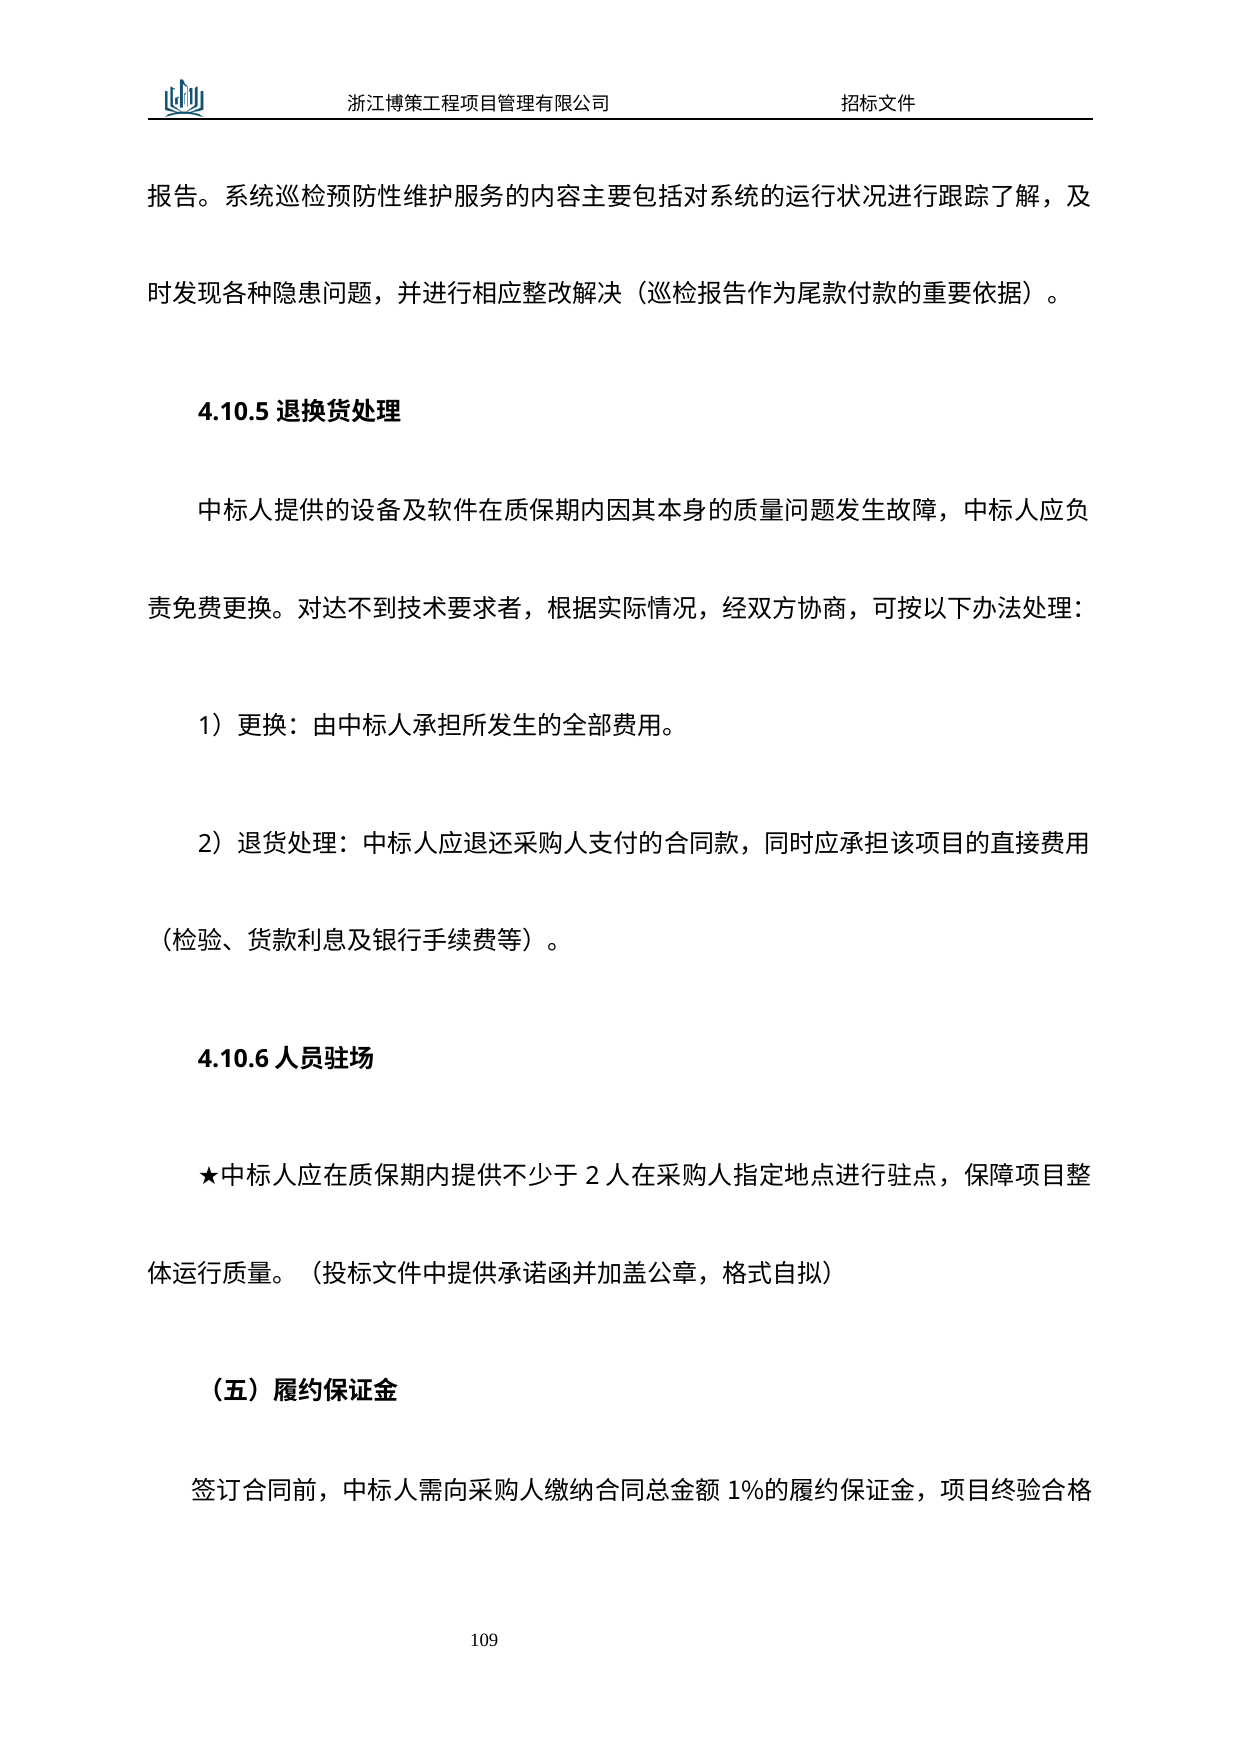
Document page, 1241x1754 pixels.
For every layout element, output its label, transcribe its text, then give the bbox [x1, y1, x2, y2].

text ★中标人应在质保期内提供不少于2人在采购人指定地点进行驻点，保障项目整体运行质量。（投标文件中提供承诺函并加盖公章，格式自拟） [148, 1141, 1093, 1304]
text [148, 162, 1093, 324]
text 1）更换：由中标人承担所发生的全部费用。 [148, 691, 1093, 756]
text （五）履约保证金 [148, 1356, 1093, 1421]
picture [158, 73, 208, 118]
text 2）退货处理：中标人应退还采购人支付的合同款，同时应承担该项目的直接费用（检验、货款利息及银行手续费等）。 [148, 809, 1093, 971]
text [148, 1456, 1093, 1521]
text 4.10.5 退换货处理 [148, 377, 1093, 442]
text 中标人提供的设备及软件在质保期内因其本身的质量问题发生故障，中标人应负责免费更换。对达不到技术要求者，根据实际情况，经双方协商，可按以下办法处理： [148, 476, 1093, 639]
text 4.10.6人员驻场 [148, 1024, 1093, 1089]
